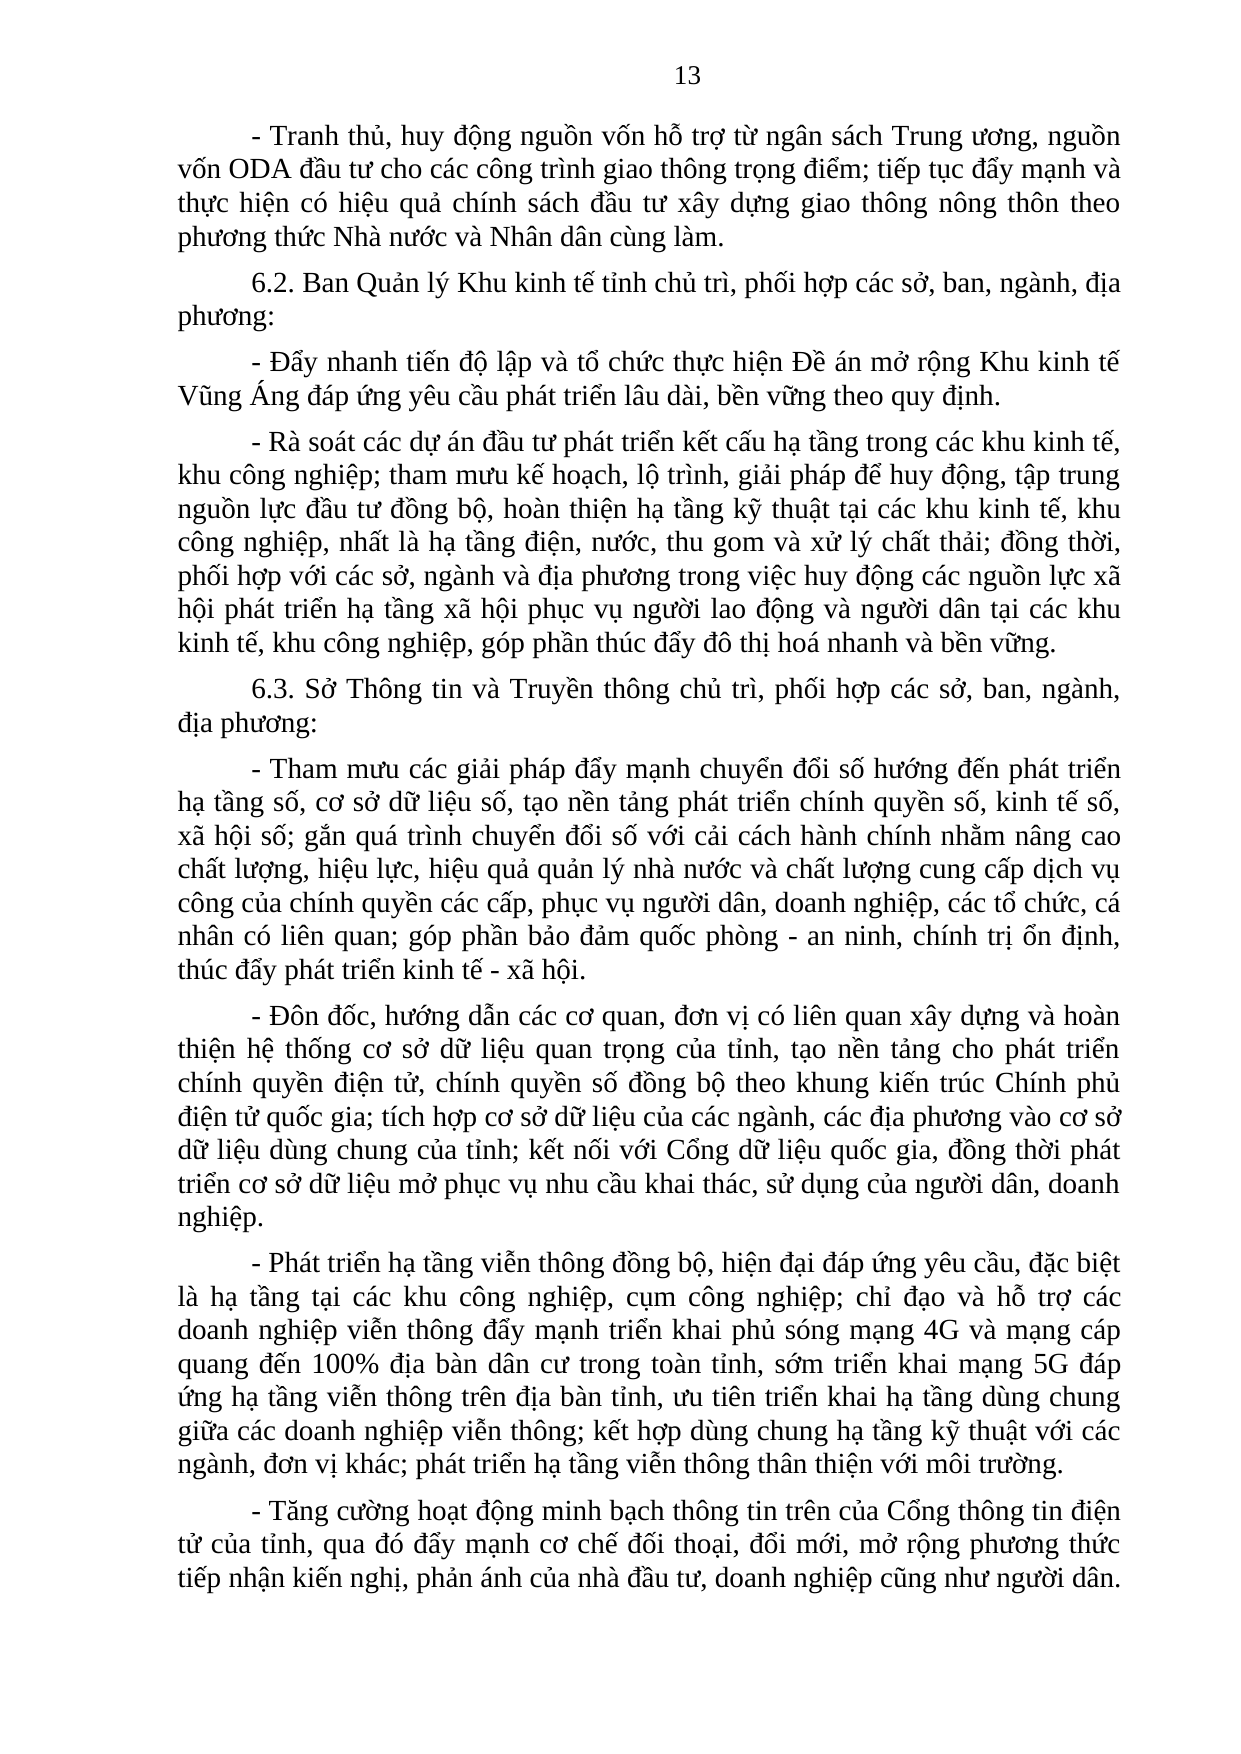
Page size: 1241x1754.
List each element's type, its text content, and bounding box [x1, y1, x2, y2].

text 6.3. Sở Thông tin và Truyền thông chủ trì, phối hợp các sở, ban, ngành, địa phương: [177, 671, 1122, 738]
text - Phát triển hạ tầng viễn thông đồng bộ, hiện đại đáp ứng yêu cầu, đặc biệt là hạ tầng tại các khu công nghiệp, cụm công nghiệp; chỉ đạo và hỗ trợ các doanh nghiệp viễn thông đẩy mạnh triển khai phủ sóng mạng 4G và mạng cáp quang đến 100% địa bàn dân cư trong toàn tỉnh, sớm triển khai mạng 5G đáp ứng hạ tầng viễn thông trên địa bàn tỉnh, ưu tiên triển khai hạ tầng dùng chung giữa các doanh nghiệp viễn thông; kết hợp dùng chung hạ tầng kỹ thuật với các ngành, đơn vị khác; phát triển hạ tầng viễn thông thân thiện với môi trường. [177, 1245, 1122, 1480]
text 6.2. Ban Quản lý Khu kinh tế tỉnh chủ trì, phối hợp các sở, ban, ngành, địa phương: [177, 265, 1122, 332]
text - Đẩy nhanh tiến độ lập và tổ chức thực hiện Đề án mở rộng Khu kinh tế Vũng Áng đáp ứng yêu cầu phát triển lâu dài, bền vững theo quy định. [177, 344, 1122, 411]
text - Rà soát các dự án đầu tư phát triển kết cấu hạ tầng trong các khu kinh tế, khu công nghiệp; tham mưu kế hoạch, lộ trình, giải pháp để huy động, tập trung nguồn lực đầu tư đồng bộ, hoàn thiện hạ tầng kỹ thuật tại các khu kinh tế, khu công nghiệp, nhất là hạ tầng điện, nước, thu gom và xử lý chất thải; đồng thời, phối hợp với các sở, ngành và địa phương trong việc huy động các nguồn lực xã hội phát triển hạ tầng xã hội phục vụ người lao động và người dân tại các khu kinh tế, khu công nghiệp, góp phần thúc đẩy đô thị hoá nhanh và bền vững. [177, 424, 1122, 659]
text - Tranh thủ, huy động nguồn vốn hỗ trợ từ ngân sách Trung ương, nguồn vốn ODA đầu tư cho các công trình giao thông trọng điểm; tiếp tục đẩy mạnh và thực hiện có hiệu quả chính sách đầu tư xây dựng giao thông nông thôn theo phương thức Nhà nước và Nhân dân cùng làm. [177, 118, 1122, 252]
text - Tham mưu các giải pháp đẩy mạnh chuyển đổi số hướng đến phát triển hạ tầng số, cơ sở dữ liệu số, tạo nền tảng phát triển chính quyền số, kinh tế số, xã hội số; gắn quá trình chuyển đổi số với cải cách hành chính nhằm nâng cao chất lượng, hiệu lực, hiệu quả quản lý nhà nước và chất lượng cung cấp dịch vụ công của chính quyền các cấp, phục vụ người dân, doanh nghiệp, các tổ chức, cá nhân có liên quan; góp phần bảo đảm quốc phòng - an ninh, chính trị ổn định, thúc đẩy phát triển kinh tế - xã hội. [177, 751, 1122, 986]
text - Đôn đốc, hướng dẫn các cơ quan, đơn vị có liên quan xây dựng và hoàn thiện hệ thống cơ sở dữ liệu quan trọng của tỉnh, tạo nền tảng cho phát triển chính quyền điện tử, chính quyền số đồng bộ theo khung kiến trúc Chính phủ điện tử quốc gia; tích hợp cơ sở dữ liệu của các ngành, các địa phương vào cơ sở dữ liệu dùng chung của tỉnh; kết nối với Cổng dữ liệu quốc gia, đồng thời phát triển cơ sở dữ liệu mở phục vụ nhu cầu khai thác, sử dụng của người dân, doanh nghiệp. [177, 998, 1122, 1233]
text - Tăng cường hoạt động minh bạch thông tin trên của Cổng thông tin điện tử của tỉnh, qua đó đẩy mạnh cơ chế đối thoại, đổi mới, mở rộng phương thức tiếp nhận kiến nghị, phản ánh của nhà đầu tư, doanh nghiệp cũng như người dân. [177, 1493, 1122, 1593]
